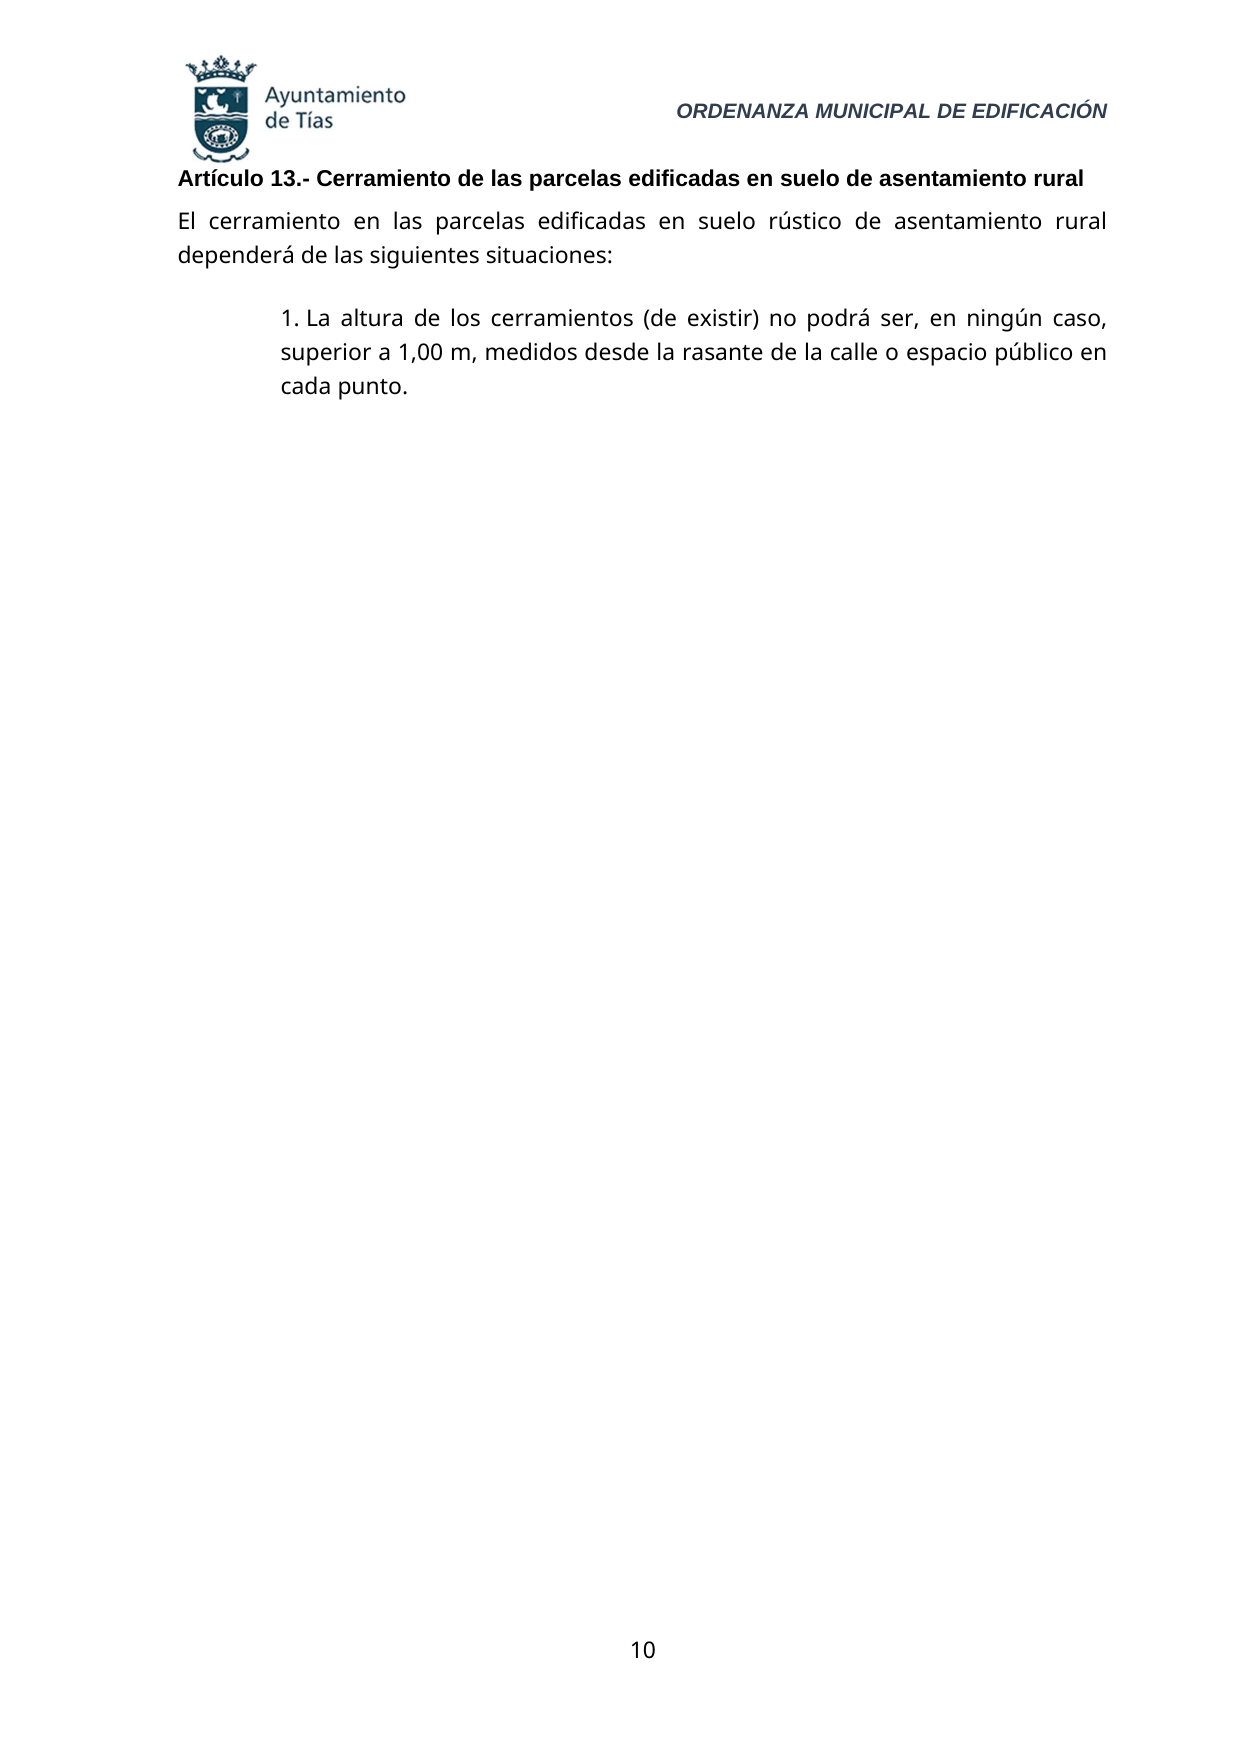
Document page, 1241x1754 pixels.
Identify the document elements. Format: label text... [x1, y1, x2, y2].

picture [184, 51, 409, 164]
text El cerramiento en las parcelas edificadas en suelo rústico de asentamiento rural dependerá de las siguientes situaciones: [177, 205, 1108, 270]
subtitle Artículo 13.- Cerramiento de las parcelas edificadas en suelo de asentamiento rural [177, 164, 1121, 191]
list La altura de los cerramientos (de existir) no podrá ser, en ningún caso, superior a 1,00 m, medidos desde la rasante de la calle o espacio público en cada punto. [280, 302, 1108, 401]
